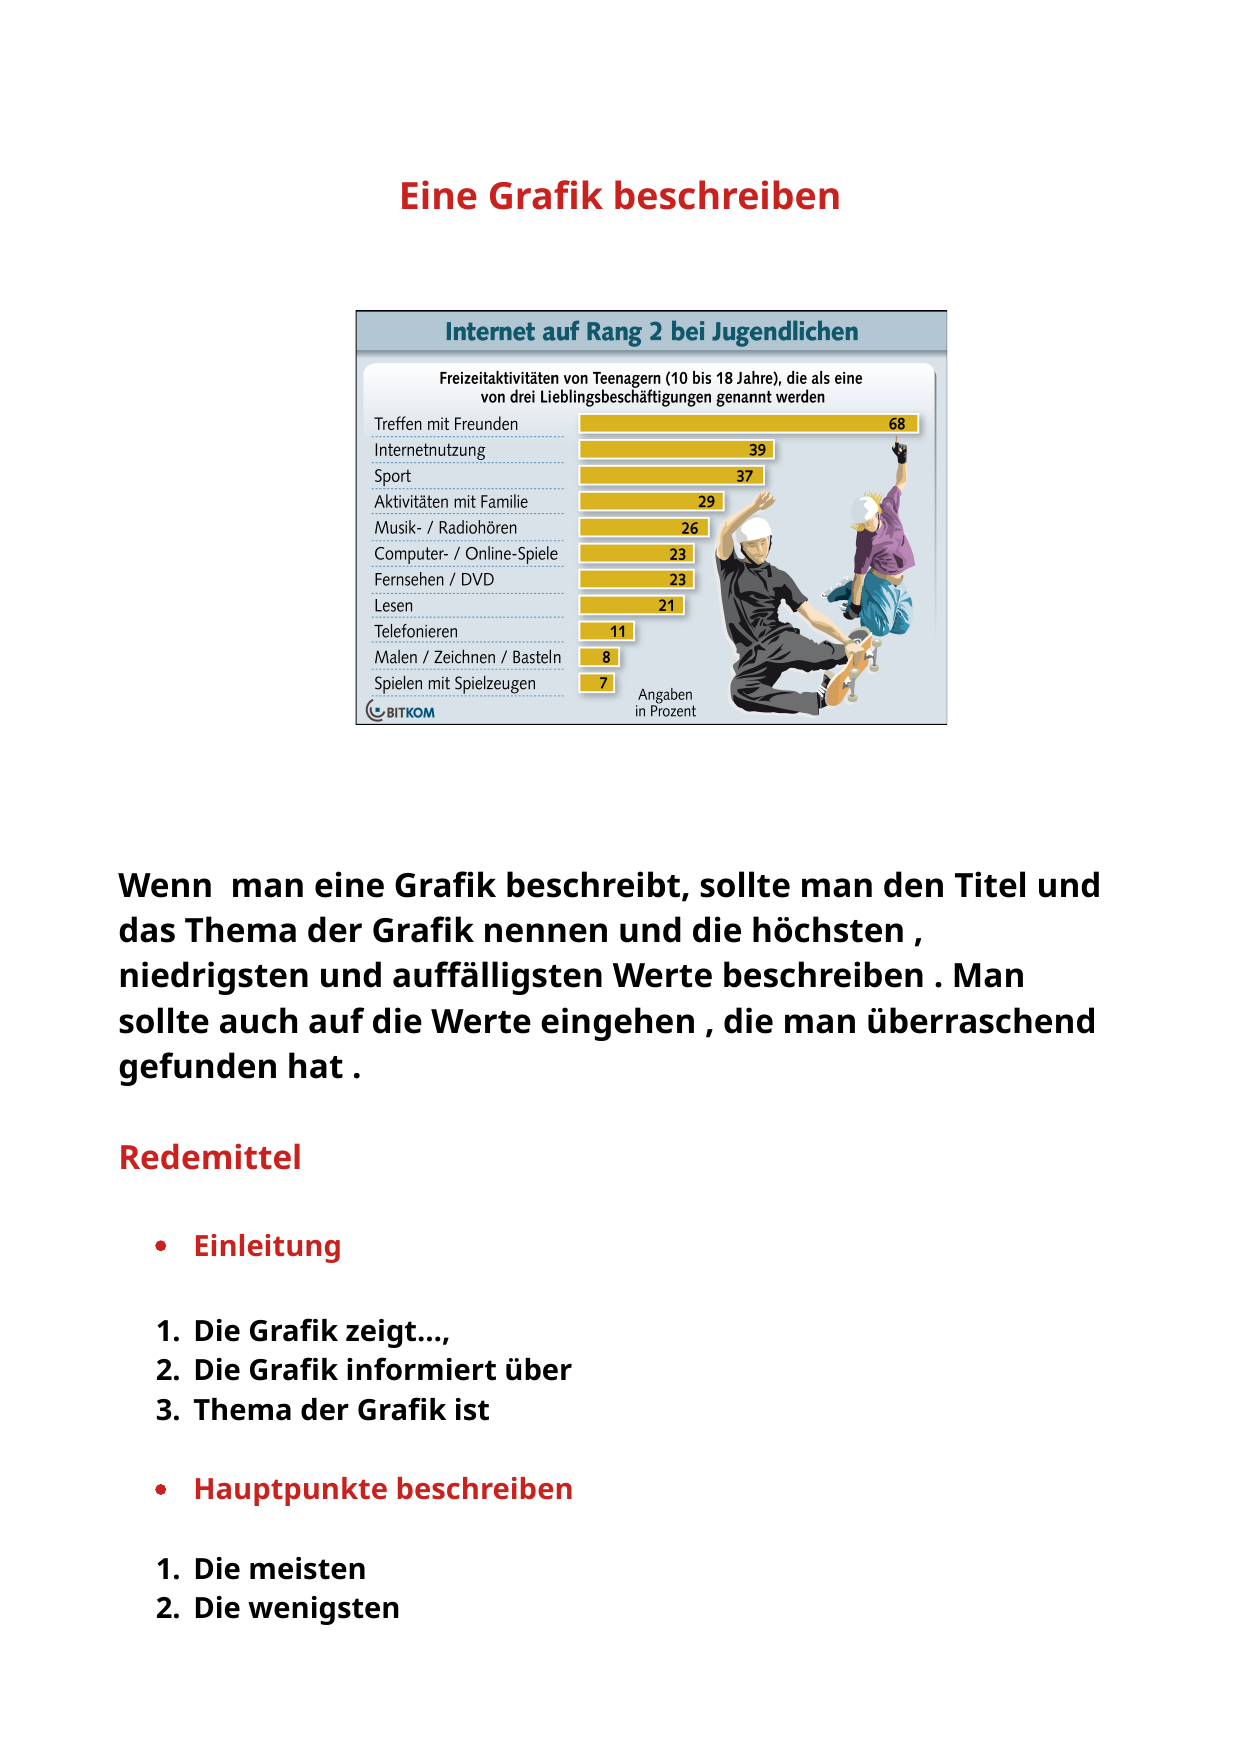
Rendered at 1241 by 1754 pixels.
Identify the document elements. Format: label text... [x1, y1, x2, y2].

text Eine Grafik beschreiben [118, 169, 1122, 220]
list Die wenigsten [156, 1588, 1122, 1627]
list Die meisten [156, 1548, 1122, 1588]
picture [355, 310, 948, 725]
list Einleitung [156, 1225, 1122, 1264]
list Die Grafik zeigt…, [156, 1310, 1122, 1349]
list Hauptpunkte beschreiben [156, 1469, 1122, 1508]
list Die Grafik informiert über [156, 1349, 1122, 1389]
text Redemittel [118, 1134, 1122, 1179]
text Wenn man eine Grafik beschreibt, sollte man den Titel und das Thema der Grafik nennen und die höchsten , niedrigsten und auffälligsten Werte beschreiben . Man sollte auch auf die Werte eingehen , die man überraschend gefunden hat . [118, 861, 1122, 1088]
list Thema der Grafik ist [156, 1389, 1122, 1429]
